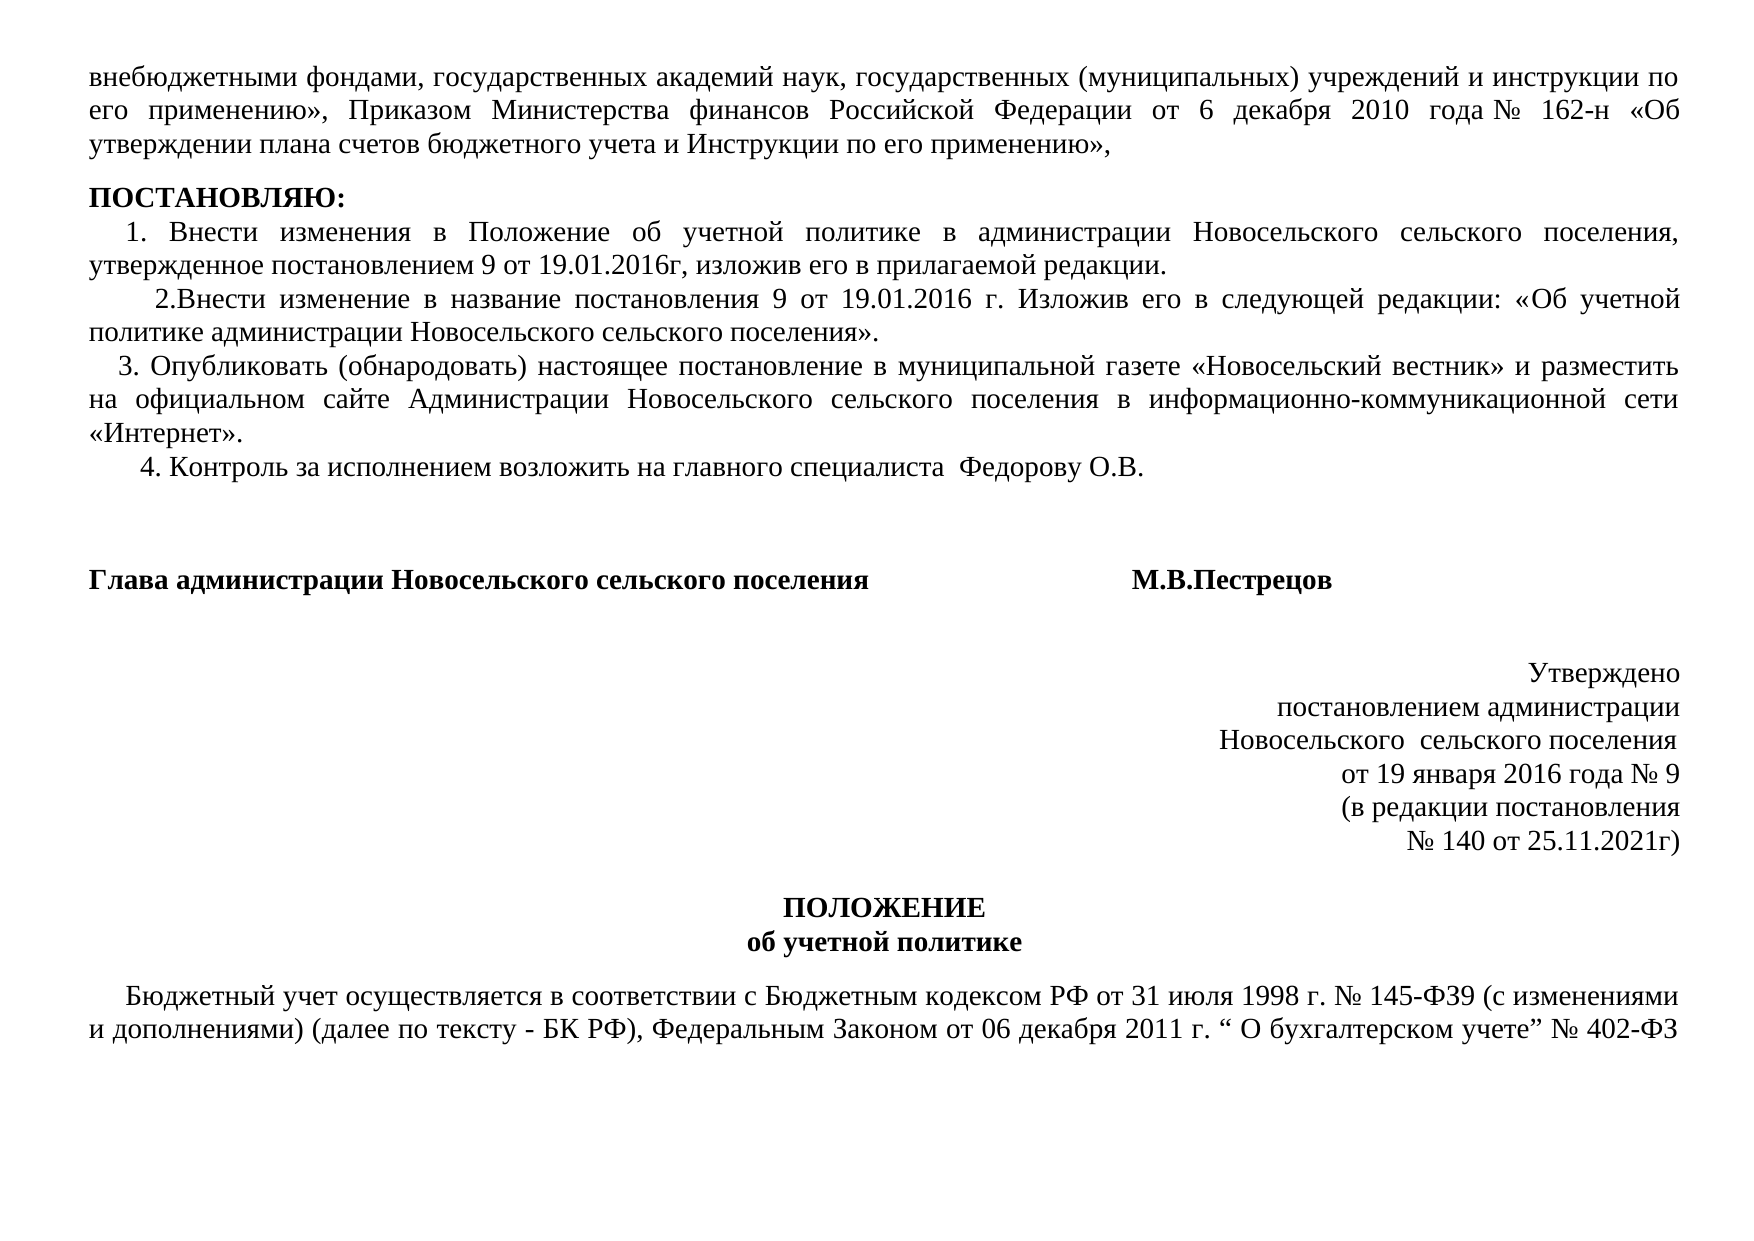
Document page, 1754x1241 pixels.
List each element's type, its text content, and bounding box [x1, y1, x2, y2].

text ПОСТАНОВЛЯЮ: 1. Внести изменения в Положение об учетной политике в администрации Новосельского сельского поселения, утвержденное постановлением 9 от 19.01.2016г, изложив его в прилагаемой редакции. [89, 180, 1680, 281]
text Утверждено [89, 655, 1680, 689]
text 4. Контроль за исполнением возложить на главного специалиста Федорову О.В. [89, 449, 1680, 482]
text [89, 978, 1680, 1045]
text ПОЛОЖЕНИЕ об учетной политике [89, 857, 1680, 957]
text № 140 от 25.11.2021г) [89, 823, 1680, 857]
text постановлением администрации Новосельского сельского поселения [89, 689, 1680, 756]
text 3. Опубликовать (обнародовать) настоящее постановление в муниципальной газете «Новосельский вестник» и разместить на официальном сайте Администрации Новосельского сельского поселения в информационно-коммуникационной сети «Интернет». [89, 348, 1680, 449]
text 2.Внести изменение в название постановления 9 от 19.01.2016 г. Изложив его в следующей редакции: «Об учетной политике администрации Новосельского сельского поселения». [89, 281, 1680, 348]
text Глава администрации Новосельского сельского поселения М.В.Пестрецов [89, 562, 1680, 596]
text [89, 59, 1680, 159]
text от 19 января 2016 года № 9 (в редакции постановления [89, 756, 1680, 823]
